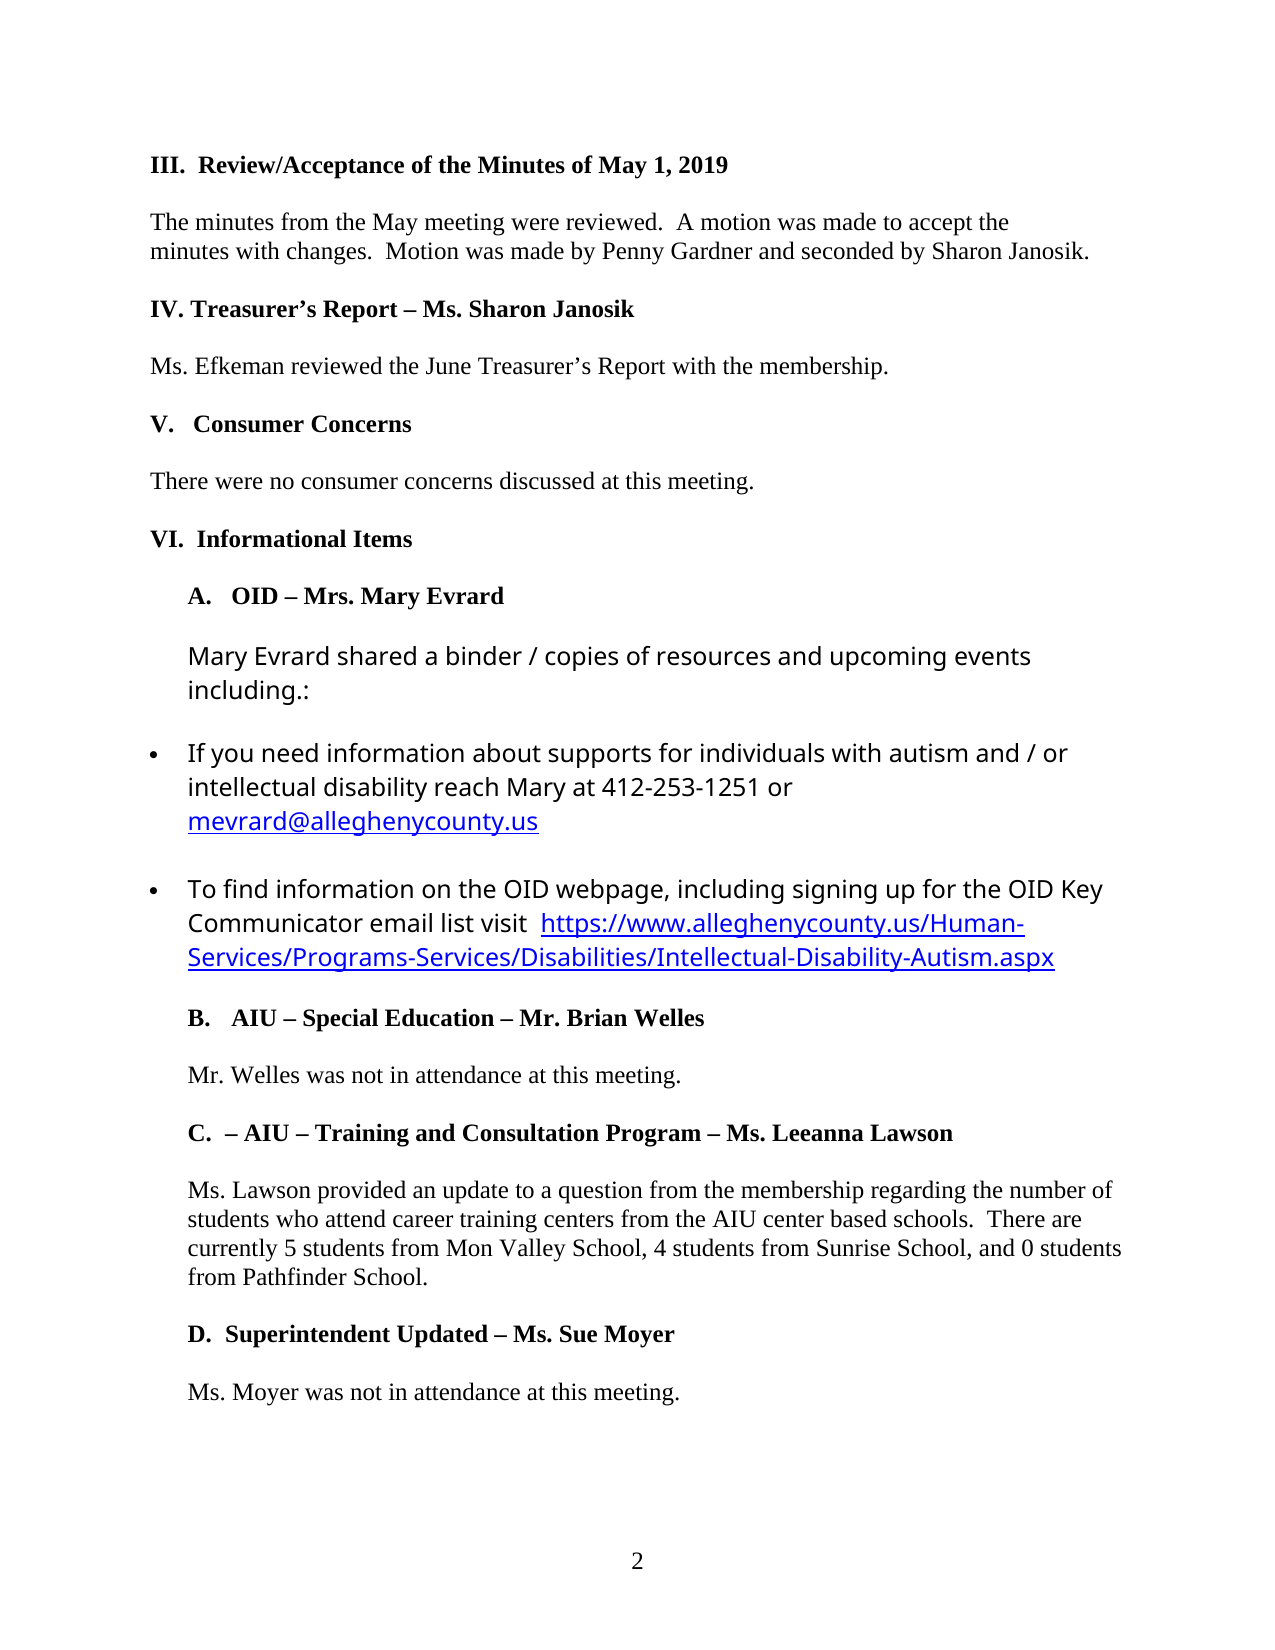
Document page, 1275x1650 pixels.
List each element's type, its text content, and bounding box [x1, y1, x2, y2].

text Ms. Efkeman reviewed the June Treasurer’s Report with the membership. [150, 351, 1125, 380]
list OID – Mrs. Mary Evrard [187, 581, 1125, 610]
list To find information on the OID webpage, including signing up for the OID Key Communicator email list visit https://www.alleghenycounty.us/Human-Services/Programs-Services/Disabilities/Intellectual-Disability-Autism.aspx [150, 872, 1125, 974]
text V. Consumer Concerns [150, 409, 1125, 437]
text III. Review/Acceptance of the Minutes of May 1, 2019 [150, 150, 1125, 179]
list AIU – Special Education – Mr. Brian Welles [187, 1003, 1125, 1032]
text Ms. Moyer was not in attendance at this meeting. [187, 1377, 1125, 1405]
text minutes with changes. Motion was made by Penny Gardner and seconded by Sharon Janosik. [150, 236, 1125, 265]
text Ms. Lawson provided an update to a question from the membership regarding the number of students who attend career training centers from the AIU center based schools. There are currently 5 students from Mon Valley School, 4 students from Sunrise School, and 0 students from Pathfinder School. [187, 1175, 1125, 1290]
text Mary Evrard shared a binder / copies of resources and upcoming events including.: [187, 639, 1125, 707]
text IV. Treasurer’s Report – Ms. Sharon Janosik [150, 294, 1125, 322]
text Mr. Welles was not in attendance at this meeting. [187, 1060, 1125, 1089]
list If you need information about supports for individuals with autism and / or intellectual disability reach Mary at 412-253-1251 or mevrard@alleghenycounty.us [150, 736, 1125, 838]
list Superintendent Updated – Ms. Sue Moyer [187, 1319, 1125, 1348]
text There were no consumer concerns discussed at this meeting. [150, 466, 1125, 495]
text The minutes from the May meeting were reviewed. A motion was made to accept the [150, 207, 1125, 236]
text VI. Informational Items [150, 524, 1125, 552]
list – AIU – Training and Consultation Program – Ms. Leeanna Lawson [187, 1118, 1125, 1147]
